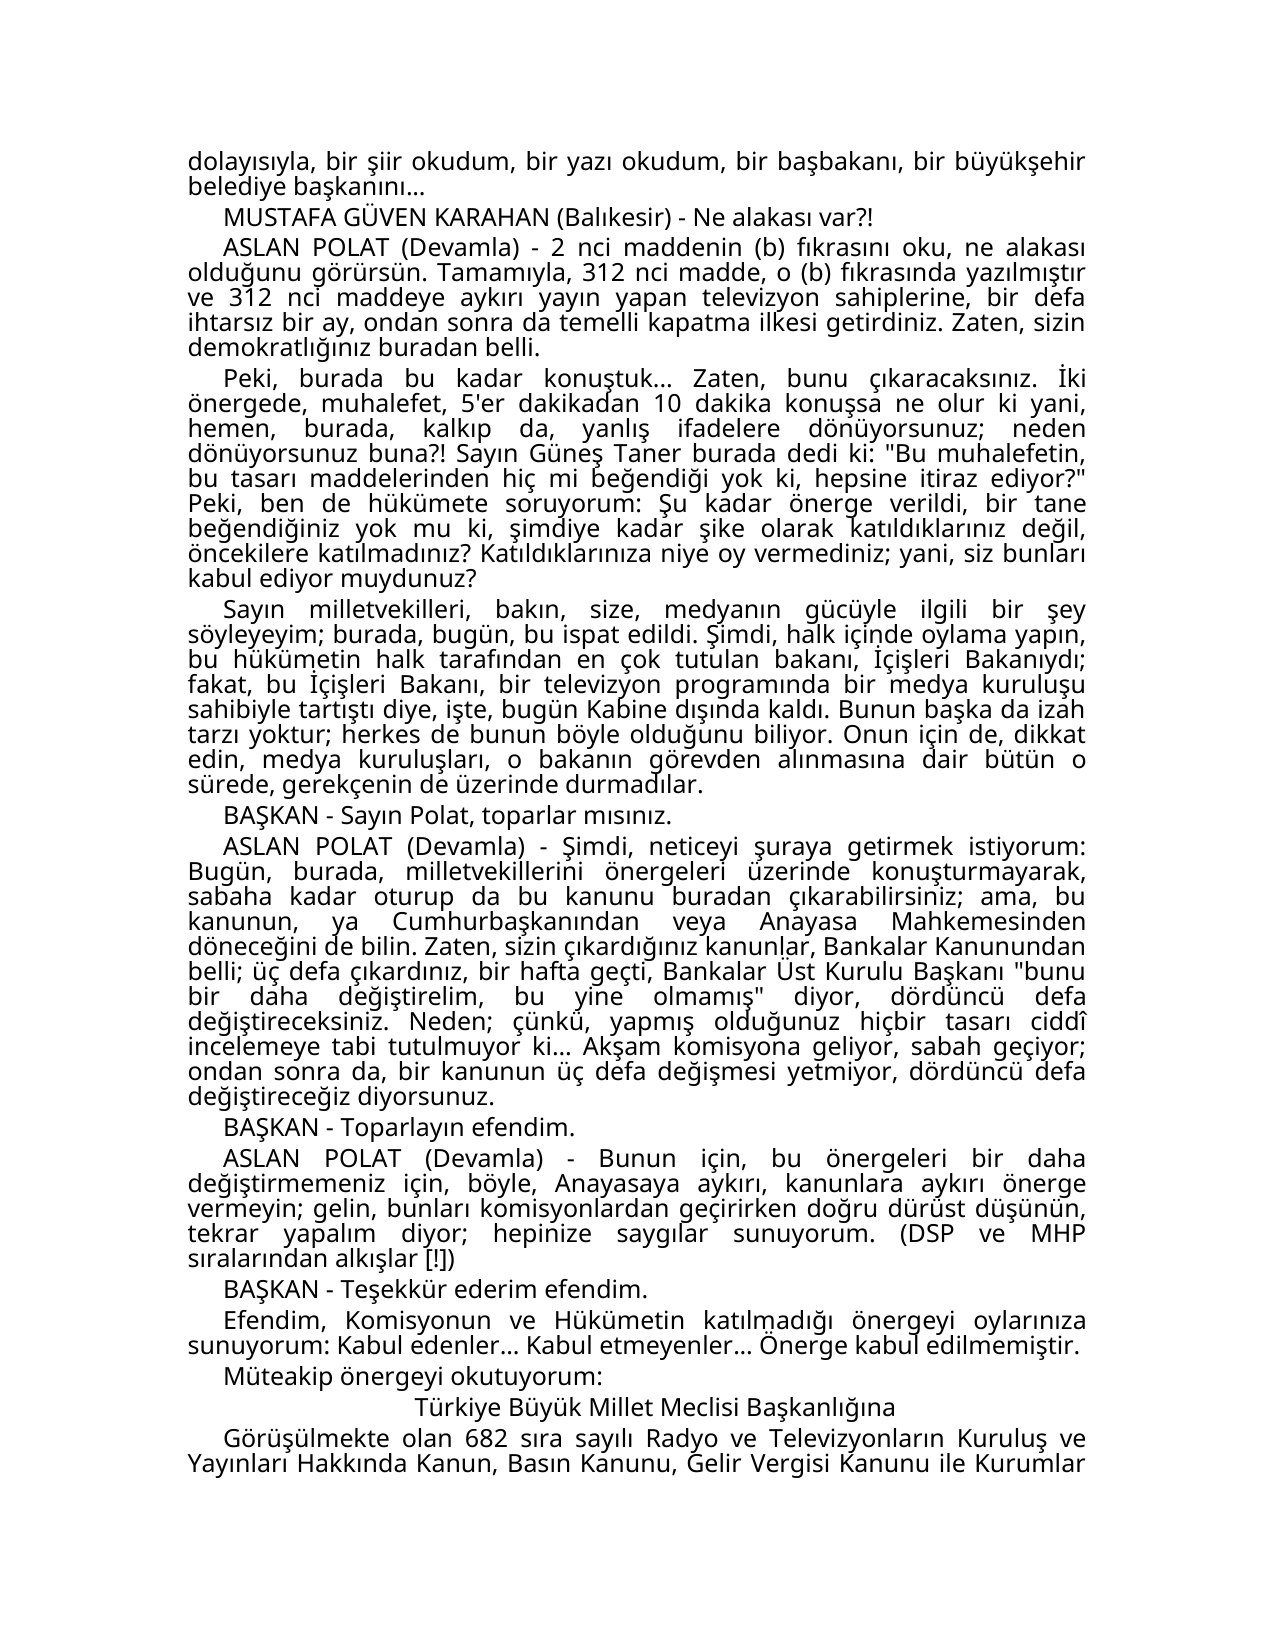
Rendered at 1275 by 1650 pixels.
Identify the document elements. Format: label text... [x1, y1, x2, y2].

text Efendim, Komisyonun ve Hükümetin katılmadığı önergeyi oylarınıza sunuyorum: Kabul edenler... Kabul etmeyenler... Önerge kabul edilmemiştir. [187, 1309, 1087, 1359]
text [187, 1427, 1087, 1477]
text ASLAN POLAT (Devamla) - 2 nci maddenin (b) fıkrasını oku, ne alakası olduğunu görürsün. Tamamıyla, 312 nci madde, o (b) fıkrasında yazılmıştır ve 312 nci maddeye aykırı yayın yapan televizyon sahiplerine, bir defa ihtarsız bir ay, ondan sonra da temelli kapatma ilkesi getirdiniz. Zaten, sizin demokratlığınız buradan belli. [187, 237, 1087, 362]
text BAŞKAN - Sayın Polat, toparlar mısınız. [187, 805, 1087, 830]
text ASLAN POLAT (Devamla) - Bunun için, bu önergeleri bir daha değiştirmemeniz için, böyle, Anayasaya aykırı, kanunlara aykırı önerge vermeyin; gelin, bunları komisyonlardan geçirirken doğru dürüst düşünün, tekrar yapalım diyor; hepinize saygılar sunuyorum. (DSP ve MHP sıralarından alkışlar [!]) [187, 1147, 1087, 1272]
text Müteakip önergeyi okutuyorum: [187, 1365, 1087, 1390]
text ASLAN POLAT (Devamla) - Şimdi, neticeyi şuraya getirmek istiyorum: Bugün, burada, milletvekillerini önergeleri üzerinde konuşturmayarak, sabaha kadar oturup da bu kanunu buradan çıkarabilirsiniz; ama, bu kanunun, ya Cumhurbaşkanından veya Anayasa Mahkemesinden döneceğini de bilin. Zaten, sizin çıkardığınız kanunlar, Bankalar Kanunundan belli; üç defa çıkardınız, bir hafta geçti, Bankalar Üst Kurulu Başkanı "bunu bir daha değiştirelim, bu yine olmamış" diyor, dördüncü defa değiştireceksiniz. Neden; çünkü, yapmış olduğunuz hiçbir tasarı ciddî incelemeye tabi tutulmuyor ki... Akşam komisyona geliyor, sabah geçiyor; ondan sonra da, bir kanunun üç defa değişmesi yetmiyor, dördüncü defa değiştireceğiz diyorsunuz. [187, 836, 1087, 1111]
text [187, 150, 1087, 200]
text Türkiye Büyük Millet Meclisi Başkanlığına [187, 1396, 1087, 1421]
text Sayın milletvekilleri, bakın, size, medyanın gücüyle ilgili bir şey söyleyeyim; burada, bugün, bu ispat edildi. Şimdi, halk içinde oylama yapın, bu hükümetin halk tarafından en çok tutulan bakanı, İçişleri Bakanıydı; fakat, bu İçişleri Bakanı, bir televizyon programında bir medya kuruluşu sahibiyle tartıştı diye, işte, bugün Kabine dışında kaldı. Bunun başka da izah tarzı yoktur; herkes de bunun böyle olduğunu biliyor. Onun için de, dikkat edin, medya kuruluşları, o bakanın görevden alınmasına dair bütün o sürede, gerekçenin de üzerinde durmadılar. [187, 599, 1087, 799]
text BAŞKAN - Teşekkür ederim efendim. [187, 1278, 1087, 1303]
text MUSTAFA GÜVEN KARAHAN (Balıkesir) - Ne alakası var?! [187, 206, 1087, 231]
text BAŞKAN - Toparlayın efendim. [187, 1117, 1087, 1142]
text Peki, burada bu kadar konuştuk... Zaten, bunu çıkaracaksınız. İki önergede, muhalefet, 5'er dakikadan 10 dakika konuşsa ne olur ki yani, hemen, burada, kalkıp da, yanlış ifadelere dönüyorsunuz; neden dönüyorsunuz buna?! Sayın Güneş Taner burada dedi ki: "Bu muhalefetin, bu tasarı maddelerinden hiç mi beğendiği yok ki, hepsine itiraz ediyor?" Peki, ben de hükümete soruyorum: Şu kadar önerge verildi, bir tane beğendiğiniz yok mu ki, şimdiye kadar şike olarak katıldıklarınız değil, öncekilere katılmadınız? Katıldıklarınıza niye oy vermediniz; yani, siz bunları kabul ediyor muydunuz? [187, 368, 1087, 593]
